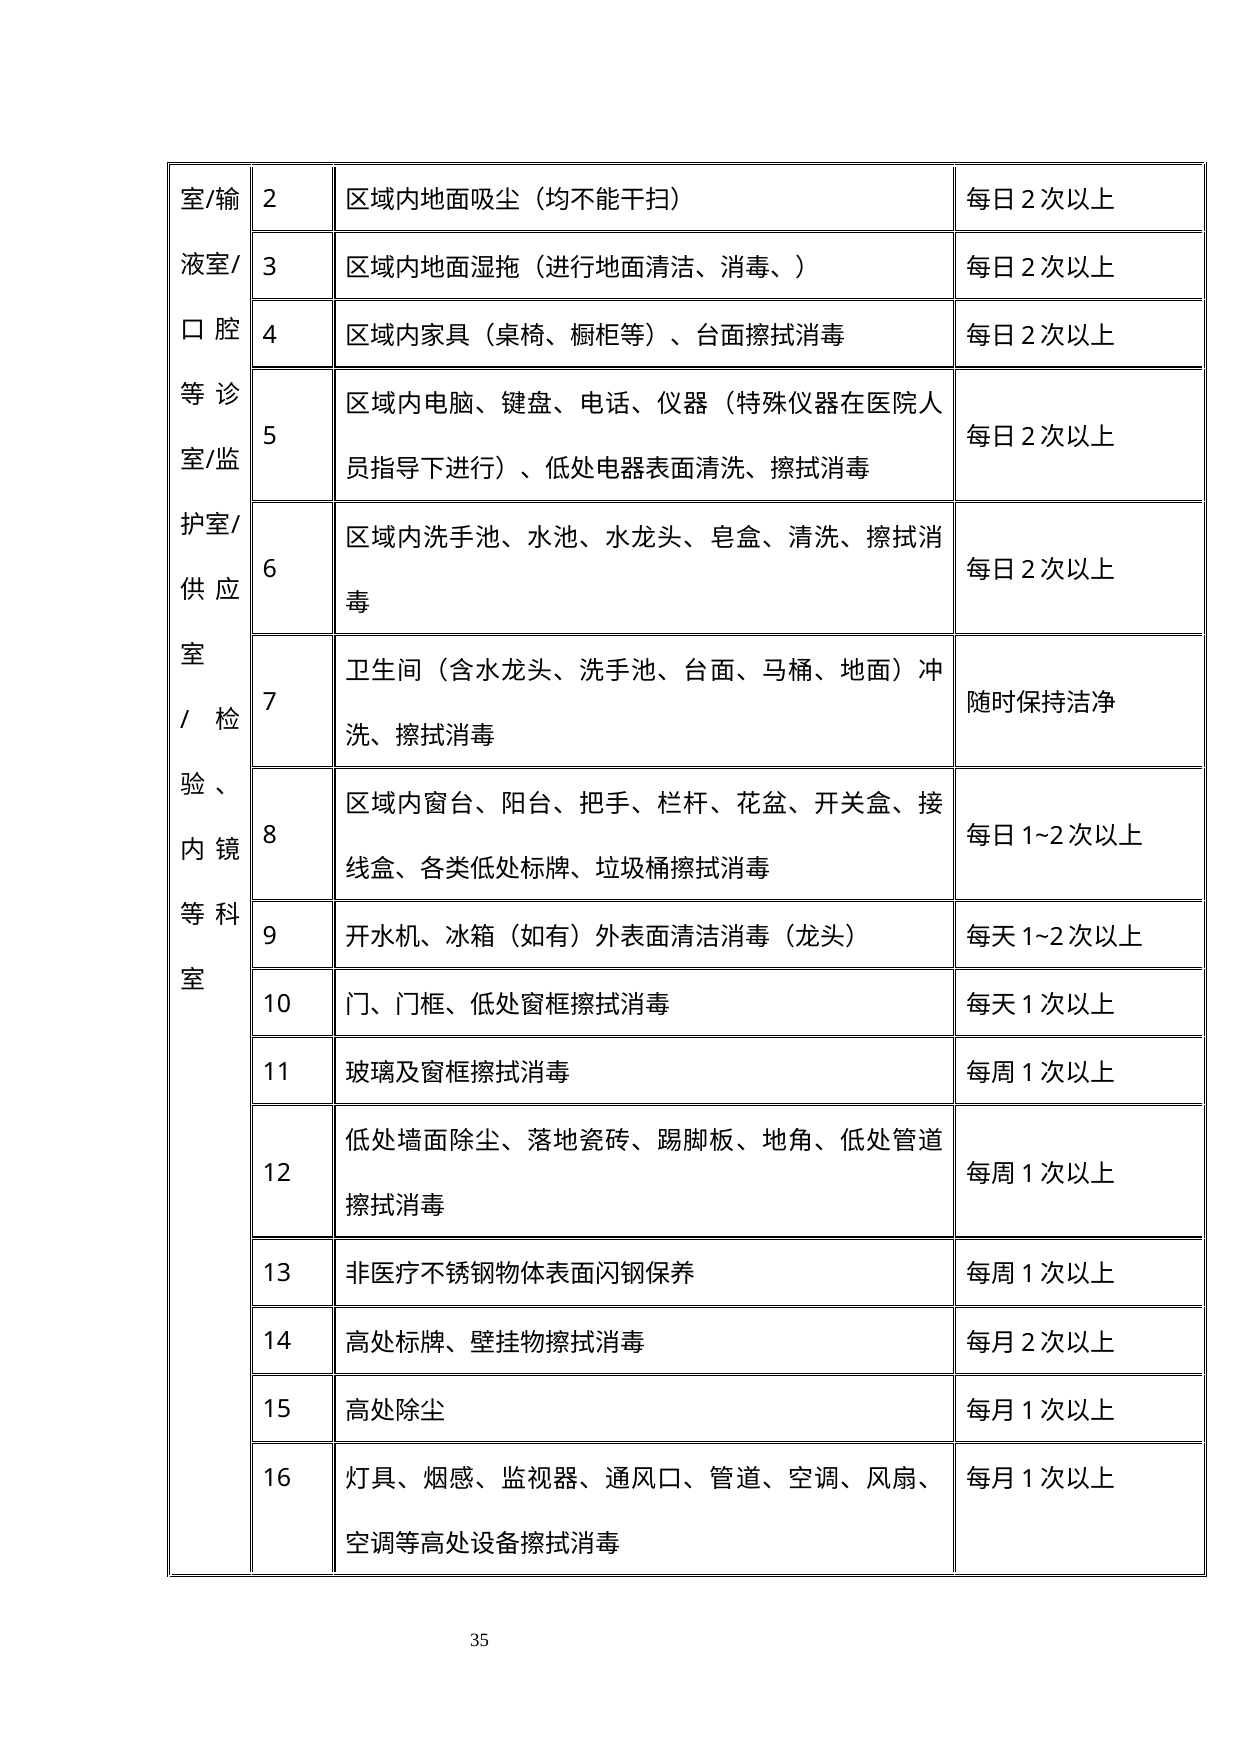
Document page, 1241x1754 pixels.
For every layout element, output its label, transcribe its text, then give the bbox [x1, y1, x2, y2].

table_cell 卫生间（含水龙头、洗手池、台面、马桶、地面）冲洗、擦拭消毒 [336, 636, 953, 766]
table_cell 4 [253, 301, 332, 366]
table_cell 随时保持洁净 [956, 633, 1204, 766]
table_cell 14 [253, 1308, 332, 1373]
table_cell 3 [253, 233, 332, 298]
table_cell 灯具、烟感、监视器、通风口、管道、空调、风扇、空调等高处设备擦拭消毒 [334, 1444, 954, 1574]
table_cell 玻璃及窗框擦拭消毒 [336, 1038, 953, 1103]
table_cell 每周1次以上 [955, 1103, 1205, 1236]
table_cell 每日2次以上 [955, 230, 1205, 298]
table_cell 每日2次以上 [956, 500, 1204, 633]
table_cell 区域内电脑、键盘、电话、仪器（特殊仪器在医院人员指导下进行）、低处电器表面清洗、擦拭消毒 [336, 370, 953, 499]
table_cell 每天1~2次以上 [955, 899, 1205, 967]
table_cell 9 [253, 902, 332, 967]
table_cell 6 [253, 503, 332, 633]
table_cell 每日1~2次以上 [956, 766, 1204, 899]
table_cell 7 [253, 636, 332, 766]
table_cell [170, 165, 251, 1574]
table_cell 区域内窗台、阳台、把手、栏杆、花盆、开关盒、接线盒、各类低处标牌、垃圾桶擦拭消毒 [336, 769, 953, 899]
table_cell 16 [251, 1441, 334, 1574]
table_cell 11 [253, 1038, 332, 1103]
table_cell 15 [253, 1376, 332, 1441]
table_cell 非医疗不锈钢物体表面闪钢保养 [336, 1240, 953, 1304]
table_cell 8 [253, 769, 332, 899]
table_cell 区域内家具（桌椅、橱柜等）、台面擦拭消毒 [336, 301, 953, 366]
table_cell 高处标牌、壁挂物擦拭消毒 [336, 1308, 953, 1373]
table_cell 每天1次以上 [955, 967, 1205, 1035]
table_cell 每月2次以上 [956, 1305, 1204, 1373]
table_cell 开水机、冰箱（如有）外表面清洁消毒（龙头） [336, 902, 953, 967]
table_cell 区域内地面吸尘（均不能干扫） [334, 165, 954, 230]
table_cell 每周1次以上 [956, 1236, 1204, 1304]
table_cell 每周1次以上 [955, 1035, 1205, 1103]
table_cell 每日2次以上 [955, 162, 1205, 230]
table_cell 区域内洗手池、水池、水龙头、皂盒、清洗、擦拭消毒 [336, 503, 953, 633]
table_cell 每日2次以上 [955, 298, 1205, 366]
table_cell 每月1次以上 [956, 1373, 1204, 1441]
table_cell 5 [253, 370, 332, 499]
table_cell 每日2次以上 [956, 366, 1204, 499]
table_cell 高处除尘 [336, 1376, 953, 1441]
table_cell 13 [253, 1240, 332, 1304]
table_cell 低处墙面除尘、落地瓷砖、踢脚板、地角、低处管道擦拭消毒 [336, 1106, 953, 1236]
table_cell 门、门框、低处窗框擦拭消毒 [336, 970, 953, 1035]
table_cell 区域内地面湿拖（进行地面清洁、消毒、） [336, 233, 953, 298]
table_cell 每月1次以上 [955, 1441, 1204, 1574]
table_cell 2 [251, 163, 334, 230]
table_cell 12 [253, 1106, 332, 1236]
table_cell 10 [253, 970, 332, 1035]
